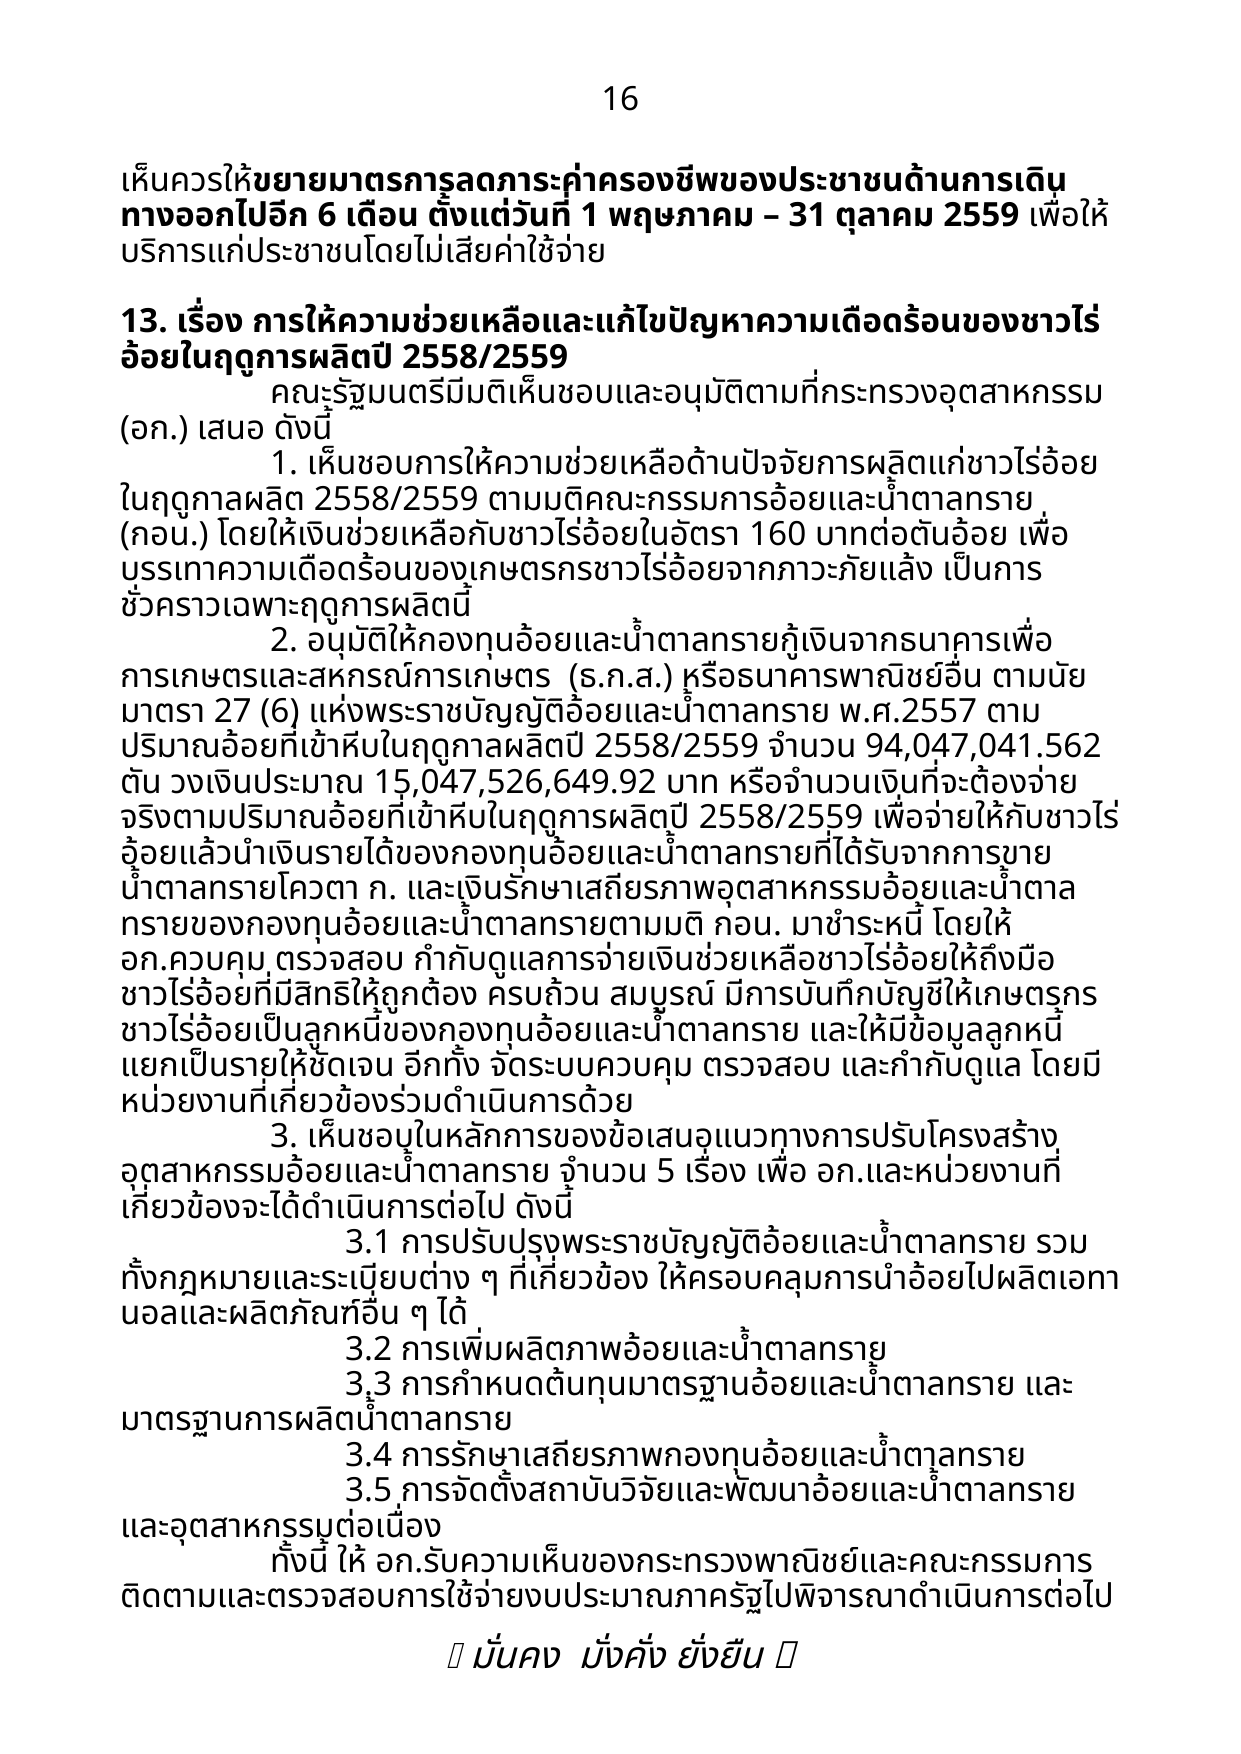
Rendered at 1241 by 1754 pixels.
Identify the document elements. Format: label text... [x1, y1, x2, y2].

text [120, 163, 1120, 269]
text 1. เห็นชอบการให้ความช่วยเหลือด้านปัจจัยการผลิตแก่ชาวไร่อ้อยในฤดูกาลผลิต 2558/2559 ตามมติคณะกรรมการอ้อยและน้ำตาลทราย (กอน.) โดยให้เงินช่วยเหลือกับชาวไร่อ้อยในอัตรา 160 บาทต่อตันอ้อย เพื่อบรรเทาความเดือดร้อนของเกษตรกรชาวไร่อ้อยจากภาวะภัยแล้ง เป็นการชั่วคราวเฉพาะฤดูการผลิตนี้ [120, 446, 1120, 623]
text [120, 1544, 1120, 1615]
text 3. เห็นชอบในหลักการของข้อเสนอแนวทางการปรับโครงสร้างอุตสาหกรรมอ้อยและน้ำตาลทราย จำนวน 5 เรื่อง เพื่อ อก.และหน่วยงานที่เกี่ยวข้องจะได้ดำเนินการต่อไป ดังนี้ [120, 1119, 1120, 1225]
text 3.4 การรักษาเสถียรภาพกองทุนอ้อยและน้ำตาลทราย [120, 1438, 1120, 1473]
text 3.3 การกำหนดต้นทุนมาตรฐานอ้อยและน้ำตาลทราย และมาตรฐานการผลิตน้ำตาลทราย [120, 1367, 1120, 1438]
text 13. เรื่อง การให้ความช่วยเหลือและแก้ไขปัญหาความเดือดร้อนของชาวไร่อ้อยในฤดูการผลิตปี 2558/2559 [120, 304, 1120, 375]
text 3.1 การปรับปรุงพระราชบัญญัติอ้อยและน้ำตาลทราย รวมทั้งกฎหมายและระเบียบต่าง ๆ ที่เกี่ยวข้อง ให้ครอบคลุมการนำอ้อยไปผลิตเอทานอลและผลิตภัณฑ์อื่น ๆ ได้ [120, 1225, 1120, 1332]
text 3.5 การจัดตั้งสถาบันวิจัยและพัฒนาอ้อยและน้ำตาลทรายและอุตสาหกรรมต่อเนื่อง [120, 1473, 1120, 1544]
text 3.2 การเพิ่มผลิตภาพอ้อยและน้ำตาลทราย [120, 1332, 1120, 1367]
text 2. อนุมัติให้กองทุนอ้อยและน้ำตาลทรายกู้เงินจากธนาคารเพื่อการเกษตรและสหกรณ์การเกษตร (ธ.ก.ส.) หรือธนาคารพาณิชย์อื่น ตามนัยมาตรา 27 (6) แห่งพระราชบัญญัติอ้อยและน้ำตาลทราย พ.ศ.2557 ตามปริมาณอ้อยที่เข้าหีบในฤดูกาลผลิตปี 2558/2559 จำนวน 94,047,041.562 ตัน วงเงินประมาณ 15,047,526,649.92 บาท หรือจำนวนเงินที่จะต้องจ่ายจริงตามปริมาณอ้อยที่เข้าหีบในฤดูการผลิตปี 2558/2559 เพื่อจ่ายให้กับชาวไร่อ้อยแล้วนำเงินรายได้ของกองทุนอ้อยและน้ำตาลทรายที่ได้รับจากการขายน้ำตาลทรายโควตา ก. และเงินรักษาเสถียรภาพอุตสาหกรรมอ้อยและน้ำตาลทรายของกองทุนอ้อยและน้ำตาลทรายตามมติ กอน. มาชำระหนี้ โดยให้ อก.ควบคุม ตรวจสอบ กำกับดูแลการจ่ายเงินช่วยเหลือชาวไร่อ้อยให้ถึงมือชาวไร่อ้อยที่มีสิทธิให้ถูกต้อง ครบถ้วน สมบูรณ์ มีการบันทึกบัญชีให้เกษตรกรชาวไร่อ้อยเป็นลูกหนี้ของกองทุนอ้อยและน้ำตาลทราย และให้มีข้อมูลลูกหนี้แยกเป็นรายให้ชัดเจน อีกทั้ง จัดระบบควบคุม ตรวจสอบ และกำกับดูแล โดยมีหน่วยงานที่เกี่ยวข้องร่วมดำเนินการด้วย [120, 623, 1120, 1119]
text คณะรัฐมนตรีมีมติเห็นชอบและอนุมัติตามที่กระทรวงอุตสาหกรรม (อก.) เสนอ ดังนี้ [120, 375, 1120, 446]
